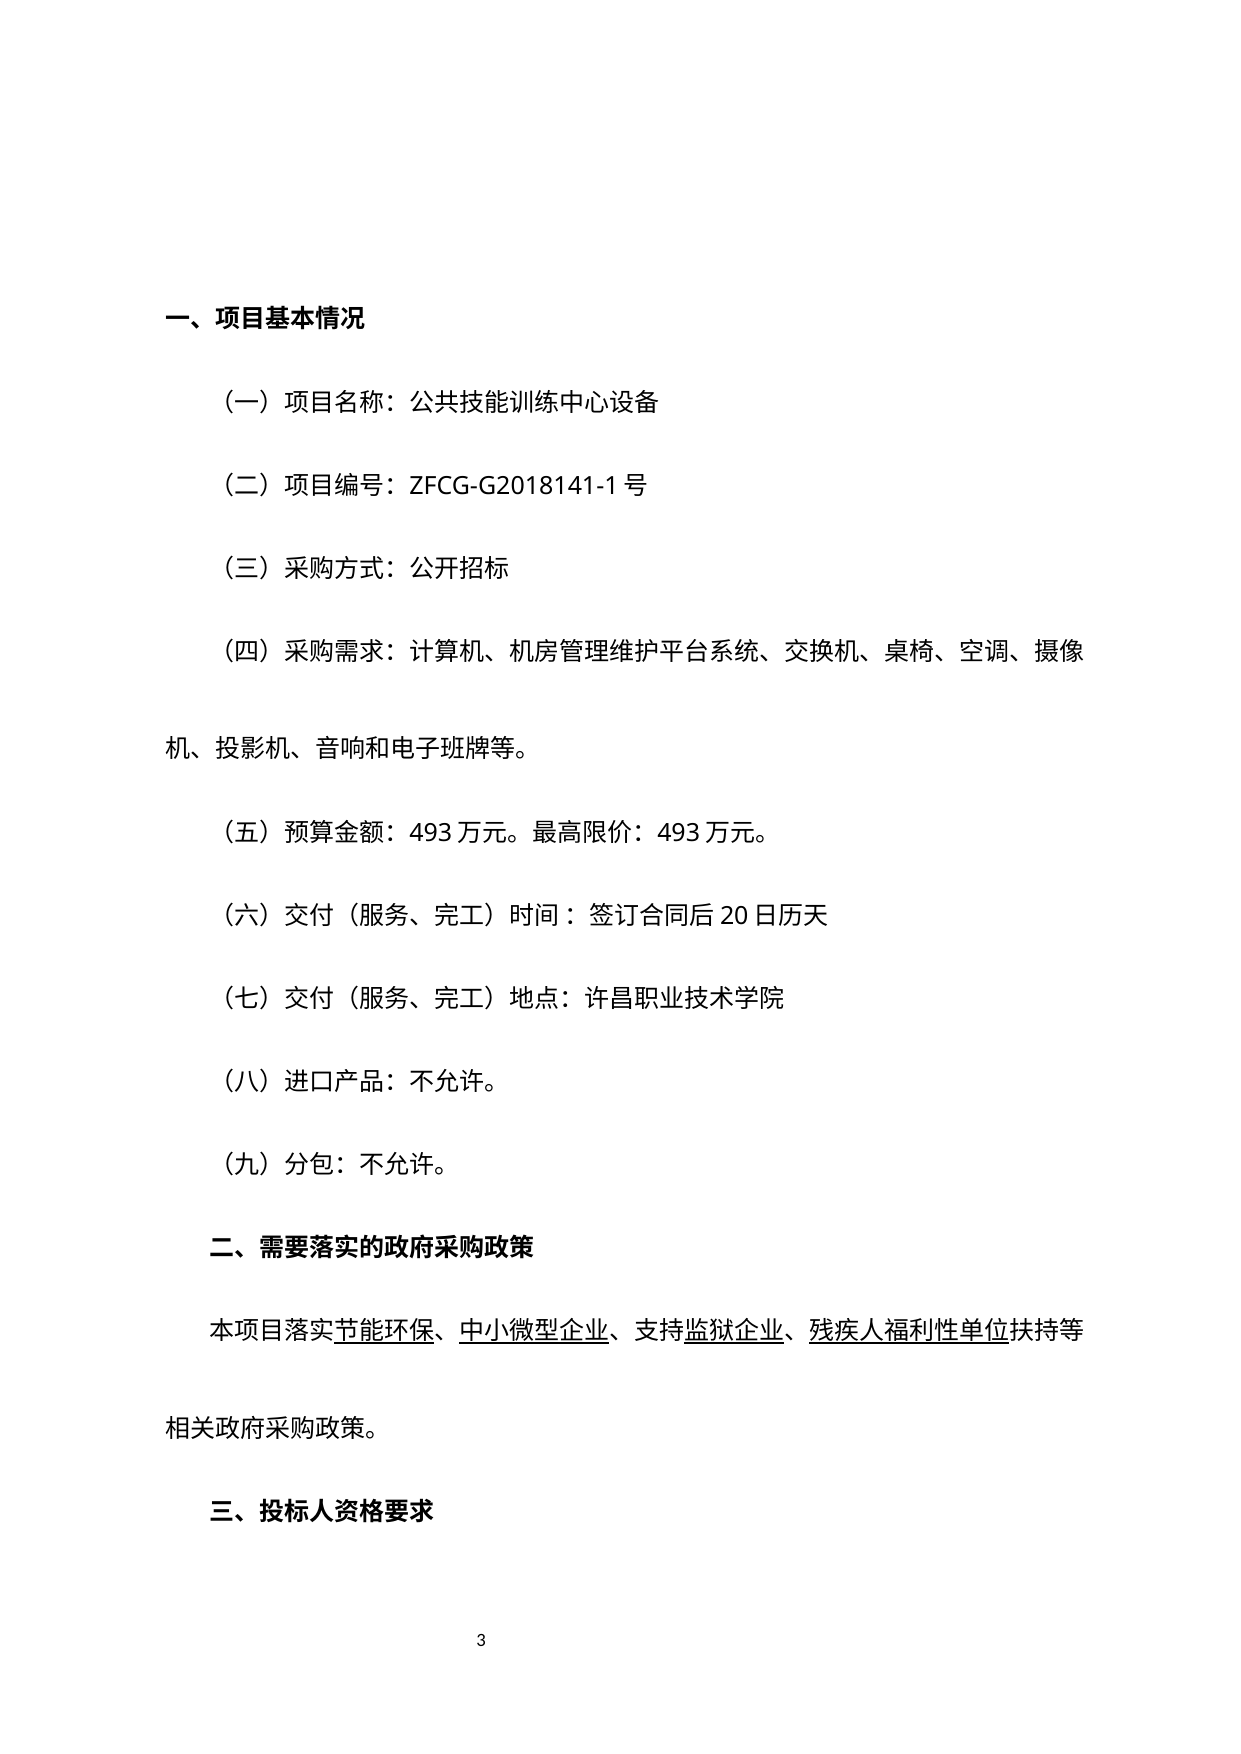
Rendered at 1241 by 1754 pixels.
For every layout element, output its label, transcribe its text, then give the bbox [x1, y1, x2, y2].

text （四）采购需求：计算机、机房管理维护平台系统、交换机、桌椅、空调、摄像机、投影机、音响和电子班牌等。 [165, 617, 1087, 779]
text （五）预算金额：493万元。最高限价：493万元。 [165, 798, 1087, 863]
text （三）采购方式：公开招标 [165, 534, 1087, 599]
text （八）进口产品：不允许。 [165, 1047, 1087, 1112]
text （六）交付（服务、完工）时间 ：签订合同后20日历天 [165, 881, 1087, 946]
text 本项目落实节能环保、中小微型企业、支持监狱企业、残疾人福利性单位扶持等相关政府采购政策。 [165, 1296, 1087, 1459]
text 二、需要落实的政府采购政策 [165, 1213, 1087, 1278]
text 三、投标人资格要求 [165, 1477, 1087, 1542]
text （二）项目编号：ZFCG-G2018141-1号 [165, 451, 1087, 516]
text （九）分包：不允许。 [165, 1130, 1087, 1195]
text （七）交付（服务、完工）地点：许昌职业技术学院 [165, 964, 1087, 1029]
text 一、项目基本情况 [165, 284, 1087, 349]
text （一）项目名称：公共技能训练中心设备 [165, 368, 1087, 433]
